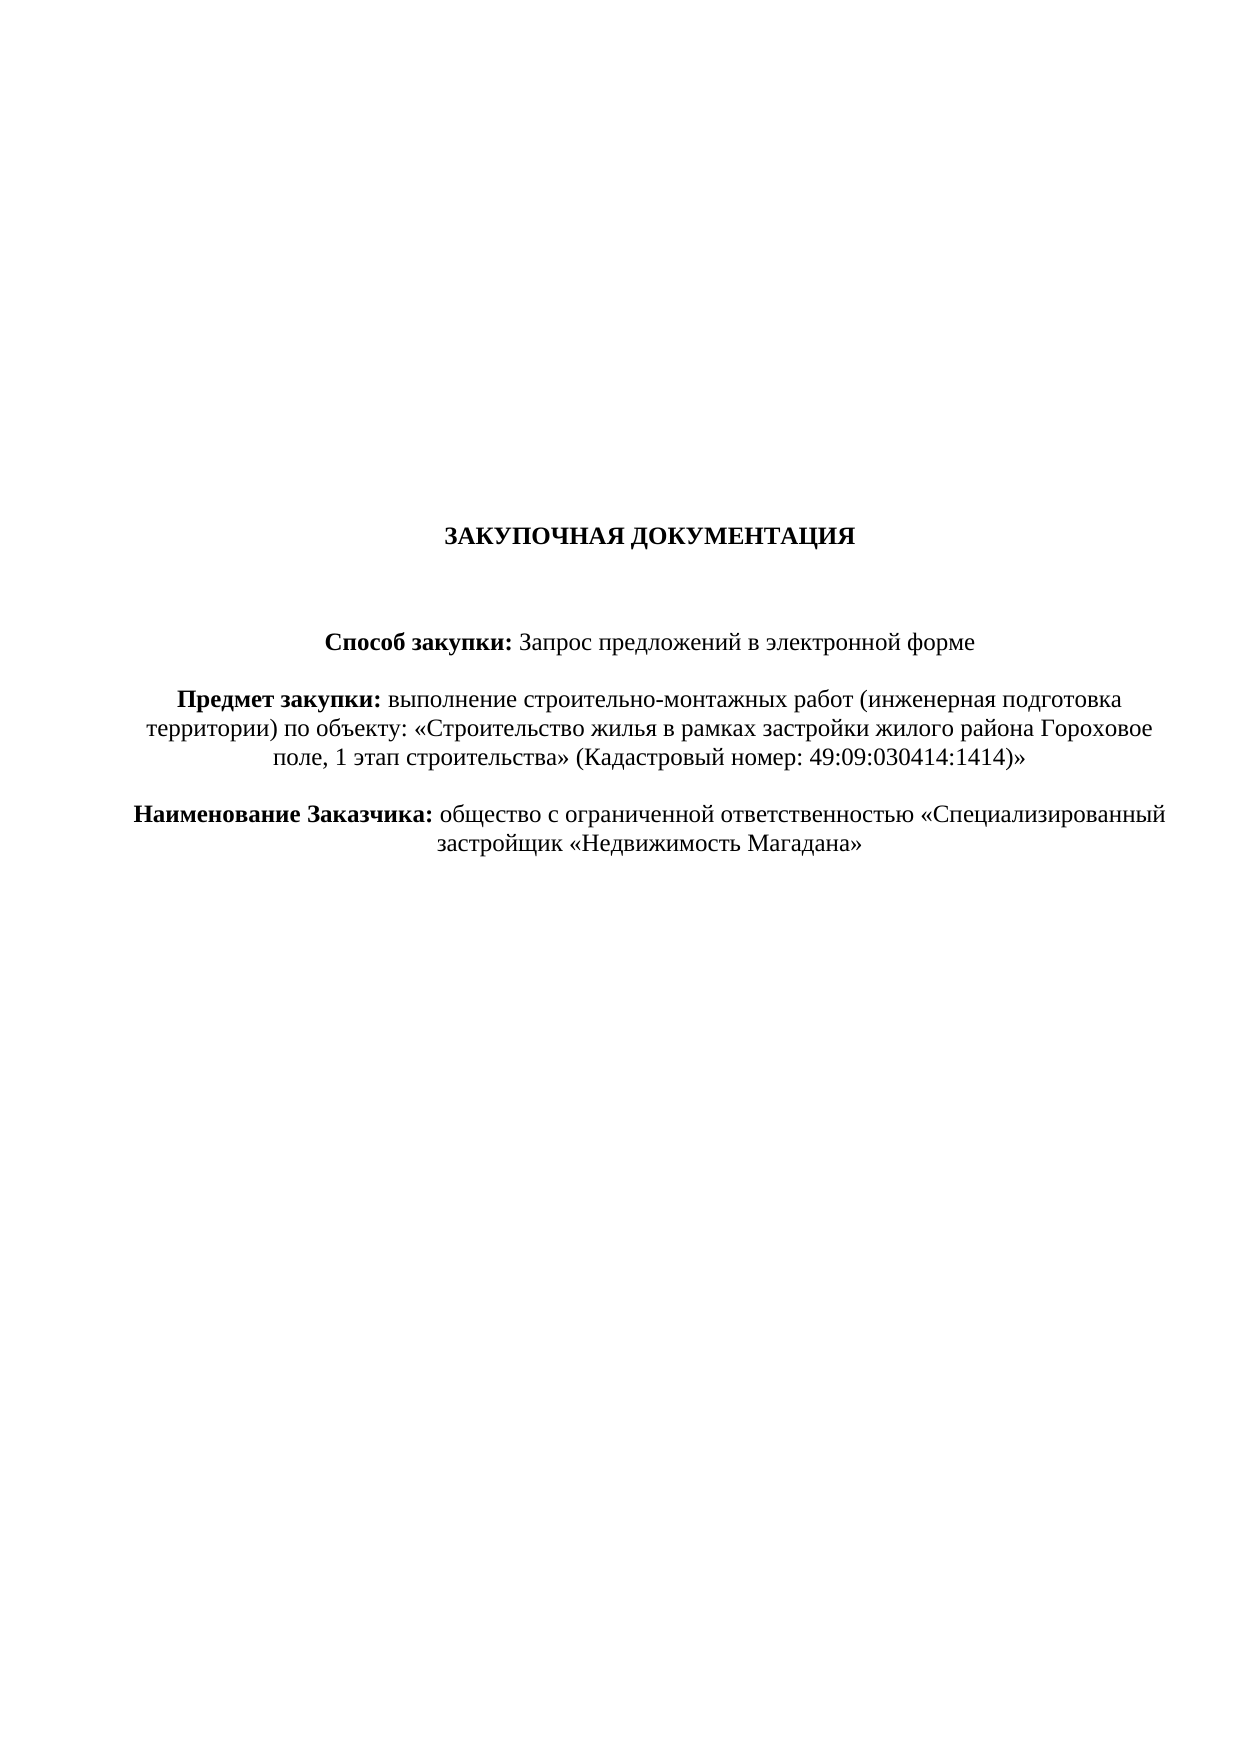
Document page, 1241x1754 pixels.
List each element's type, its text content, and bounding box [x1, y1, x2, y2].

text Способ закупки: Запрос предложений в электронной форме [118, 627, 1181, 656]
text Наименование Заказчика: общество с ограниченной ответственностью «Специализированный застройщик «Недвижимость Магадана» [118, 799, 1181, 857]
text Предмет закупки: выполнение строительно-монтажных работ (инженерная подготовка территории) по объекту: «Строительство жилья в рамках застройки жилого района Гороховое поле, 1 этап строительства» (Кадастровый номер: 49:09:030414:1414)» [118, 684, 1181, 771]
text ЗАКУПОЧНАЯ ДОКУМЕНТАЦИЯ [118, 521, 1181, 592]
